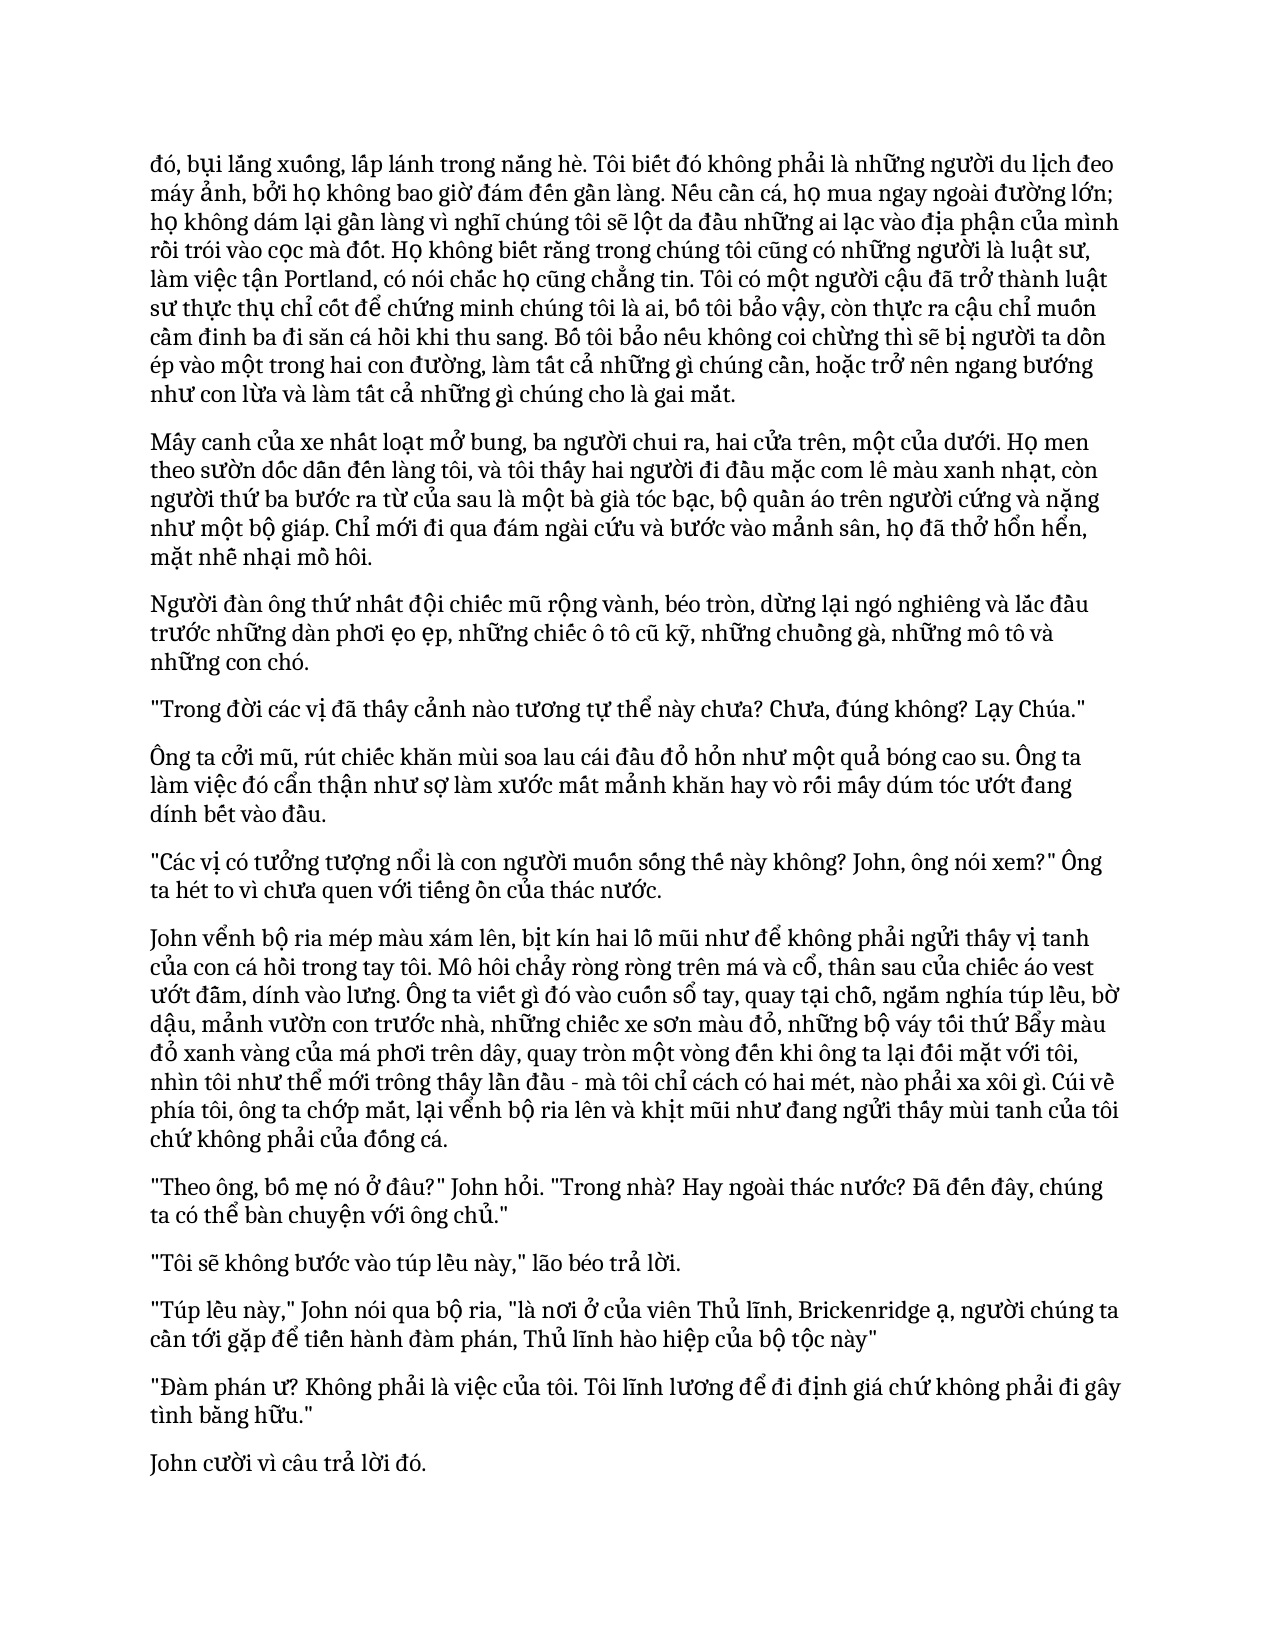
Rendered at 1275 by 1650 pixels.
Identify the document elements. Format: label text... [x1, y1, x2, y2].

text Ông ta cởi mũ, rút chiếc khăn mùi soa lau cái đầu đỏ hỏn như một quả bóng cao su. Ông ta làm việc đó cẩn thận như sợ làm xước mất mảnh khăn hay vò rối mấy dúm tóc ướt đang dính bết vào đầu. [150, 742, 1125, 829]
text "Túp lều này," John nói qua bộ ria, "là nơi ở của viên Thủ lĩnh, Brickenridge ạ, người chúng ta cần tới gặp để tiế́n hành đàm phán, Thủ lĩnh hào hiệp của bộ tộc này" [150, 1296, 1125, 1354]
text Người đàn ông thứ nhất đội chiếc mũ rộng vành, béo tròn, dừng lại ngó nghiêng và lắc đầu trước những dàn phơi ẹo ẹp, những chiếc ô tô cũ kỹ, những chuồng gà, những mô tô và những con chó. [150, 590, 1125, 676]
text "Theo ông, bố mẹ nó ở đâu?" John hỏi. "Trong nhà? Hay ngoài thác nước? Đã đến đây, chúng ta có thể bàn chuyện với ông chủ." [150, 1172, 1125, 1230]
text "Trong đời các vị đã thấy cảnh nào tương tự thể này chưa? Chưa, đúng không? Lạy Chúa." [150, 695, 1125, 724]
text "Đàm phán ư? Không phải là việc của tôi. Tôi lĩnh lương để đi định giá chứ không phải đi gây tình bằng hữu." [150, 1372, 1125, 1430]
text John cười vì câu trả lời đó. [150, 1449, 1125, 1477]
text Mấy canh của xe nhất loạt mở bung, ba người chui ra, hai cửa trên, một của dưới. Họ men theo sườn dốc dẫn đến làng tôi, và tôi thấy hai người đi đầu mặc com lê màu xanh nhạt, còn người thứ ba bước ra từ của sau là một bà già tóc bạc, bộ quần áo trên người cứng và nặng như một bộ giáp. Chỉ mới đi qua đám ngài cứu và bước vào mảnh sân, họ đã thở hổn hển, mặt nhễ nhại mồ hôi. [150, 427, 1125, 571]
text "Tôi sẽ không bước vào túp lều này," lão béo trả lời. [150, 1249, 1125, 1277]
text "Các vị có tưởng tượng nổi là con người muốn sống thế này không? John, ông nói xem?" Ông ta hét to vì chưa quen với tiếng ồn của thác nước. [150, 847, 1125, 905]
text John vểnh bộ ria mép màu xám lên, bịt kín hai lỗ mũi như để không phải ngửi thấy vị tanh của con cá hồi trong tay tôi. Mô hôi chảy ròng ròng trên má và cổ, thân sau của chiếc áo vest ướt đẫm, dính vào lưng. Ông ta viết gì đó vào cuốn sổ tay, quay tại chỗ, ngắm nghía túp lều, bờ dậu, mảnh vườn con trước nhà, những chiế́c xe sơn màu đỏ, những bộ váy tối thứ Bẩy màu đỏ xanh vàng của má phơi trên dây, quay tròn một vòng đến khi ông ta lại đối mặt với tôi, nhìn tôi như thể mới trông thấy lần đầu - mà tôi chỉ cách có hai mét, nào phải xa xôi gì. Cúi về phía tôi, ông ta chớp mắt, lại vểnh bộ ria lên và khịt mũi như đang ngửi thấy mùi tanh của tôi chứ không phải của đống cá. [150, 924, 1125, 1154]
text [150, 150, 1125, 409]
